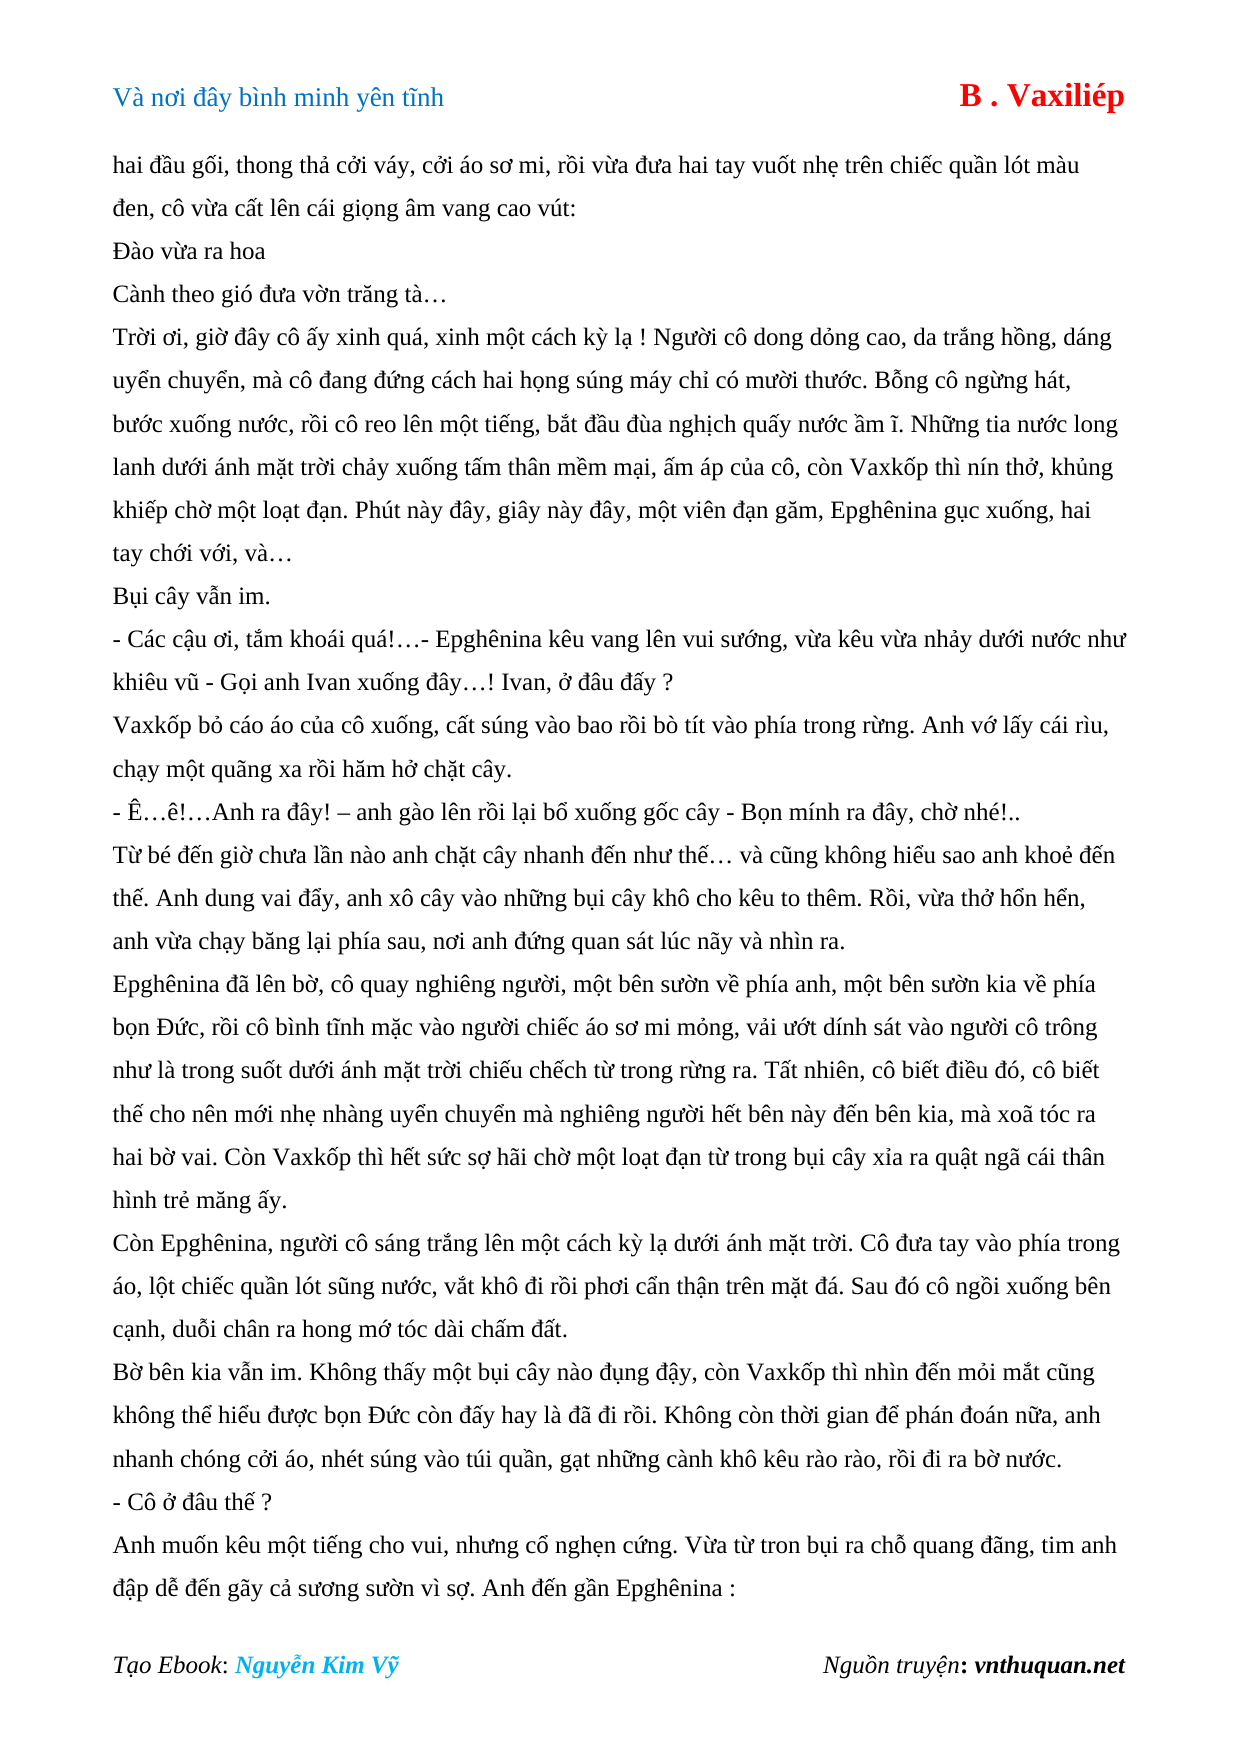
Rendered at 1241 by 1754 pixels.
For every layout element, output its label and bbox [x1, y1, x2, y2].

text [112, 150, 1128, 1602]
